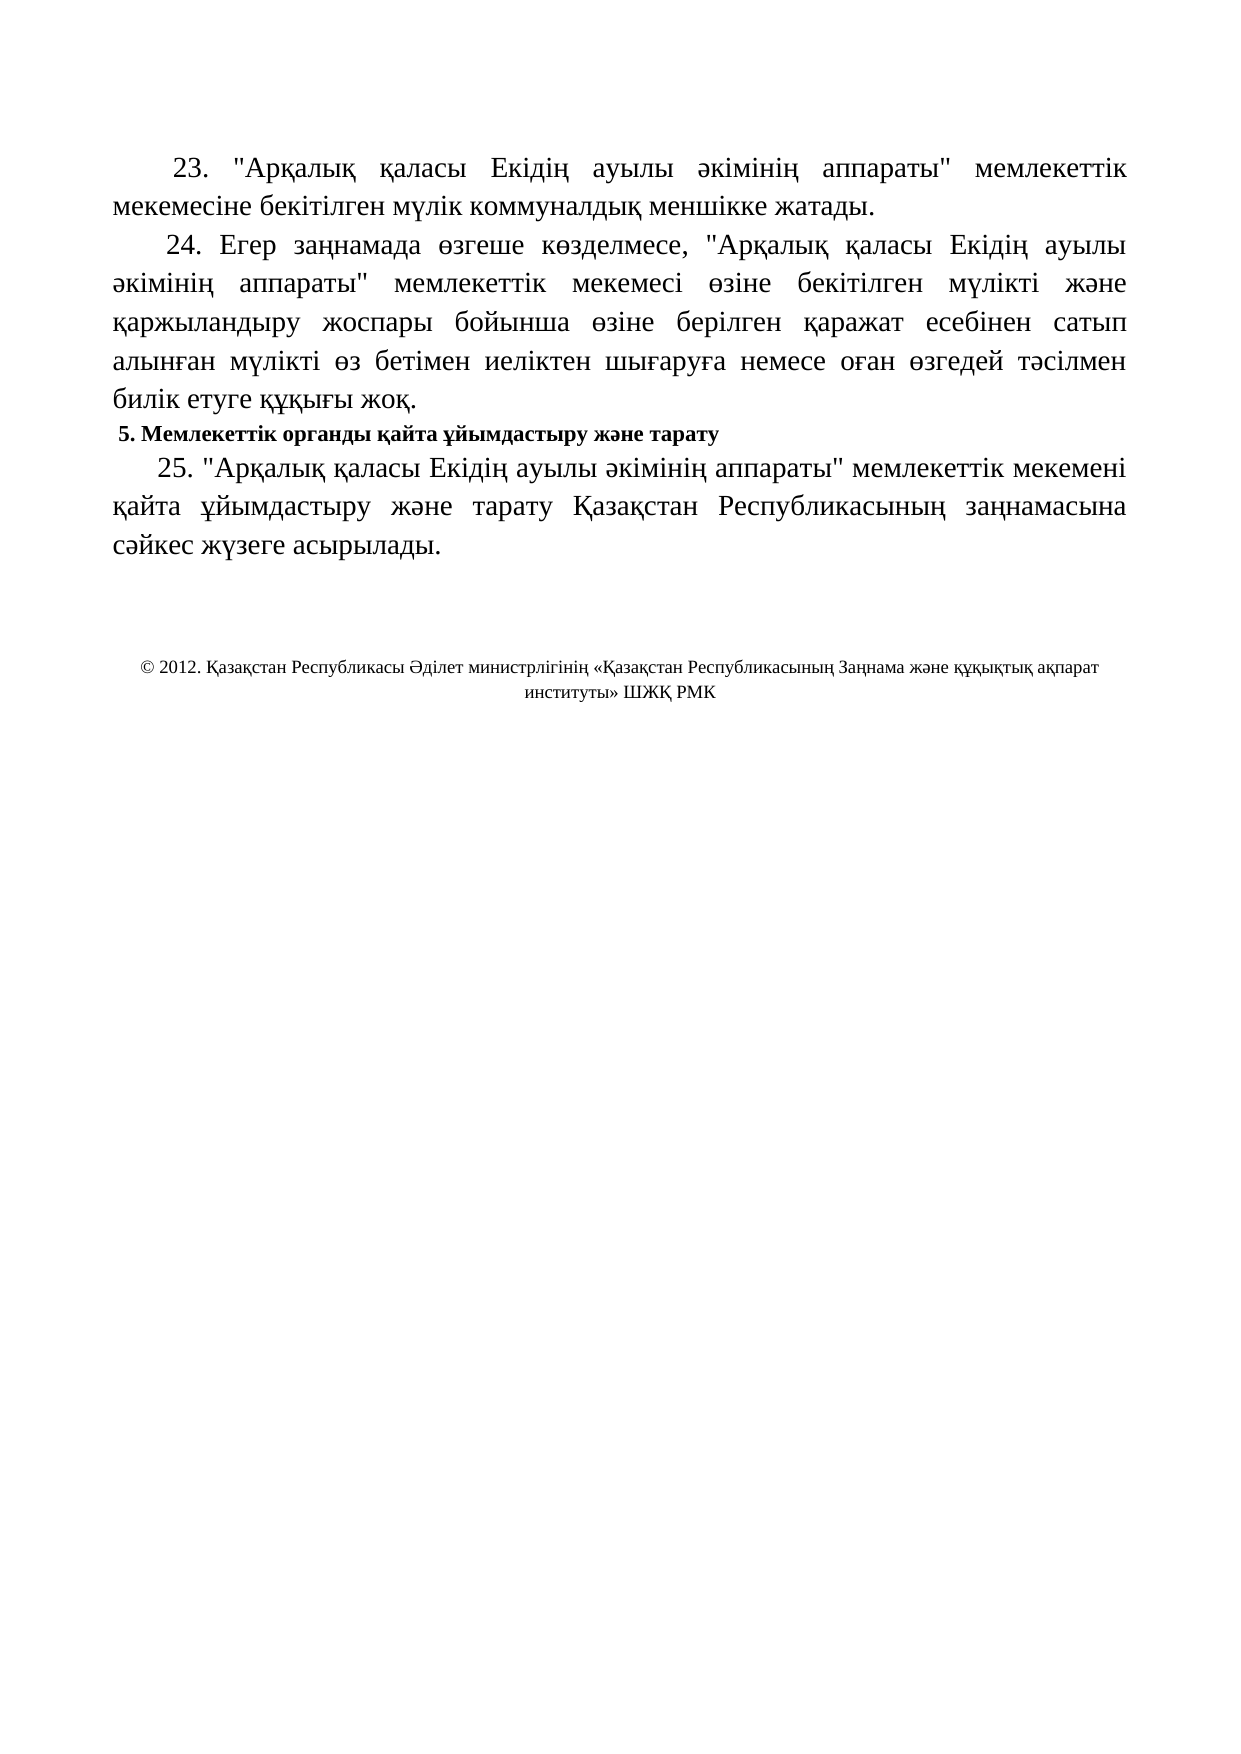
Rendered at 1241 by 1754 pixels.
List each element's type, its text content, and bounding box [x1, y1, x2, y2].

text 23. "Арқалық қаласы Екідің ауылы әкімінің аппараты" мемлекеттік мекемесіне бекітілген мүлік коммуналдық меншікке жатады. [112, 150, 1128, 222]
text 5. Мемлекеттік органды қайта ұйымдастыру және тарату [112, 420, 1128, 446]
text 24. Егер заңнамада өзгеше көзделмесе, "Арқалық қаласы Екідің ауылы әкімінің аппараты" мемлекеттік мекемесі өзіне бекітілген мүлікті және қаржыландыру жоспары бойынша өзіне берілген қаражат есебінен сатып алынған мүлікті өз бетімен иеліктен шығаруға немесе оған өзгедей тәсілмен билік етуге құқығы жоқ. [112, 227, 1128, 415]
text 25. "Арқалық қаласы Екідің ауылы әкімінің аппараты" мемлекеттік мекемені қайта ұйымдастыру және тарату Қазақстан Республикасының заңнамасына сәйкес жүзеге асырылады. [112, 450, 1128, 561]
text © 2012. Қазақстан Республикасы Әділет министрлігінің «Қазақстан Республикасының Заңнама және құқықтық ақпарат институты» ШЖҚ РМК [112, 656, 1128, 703]
